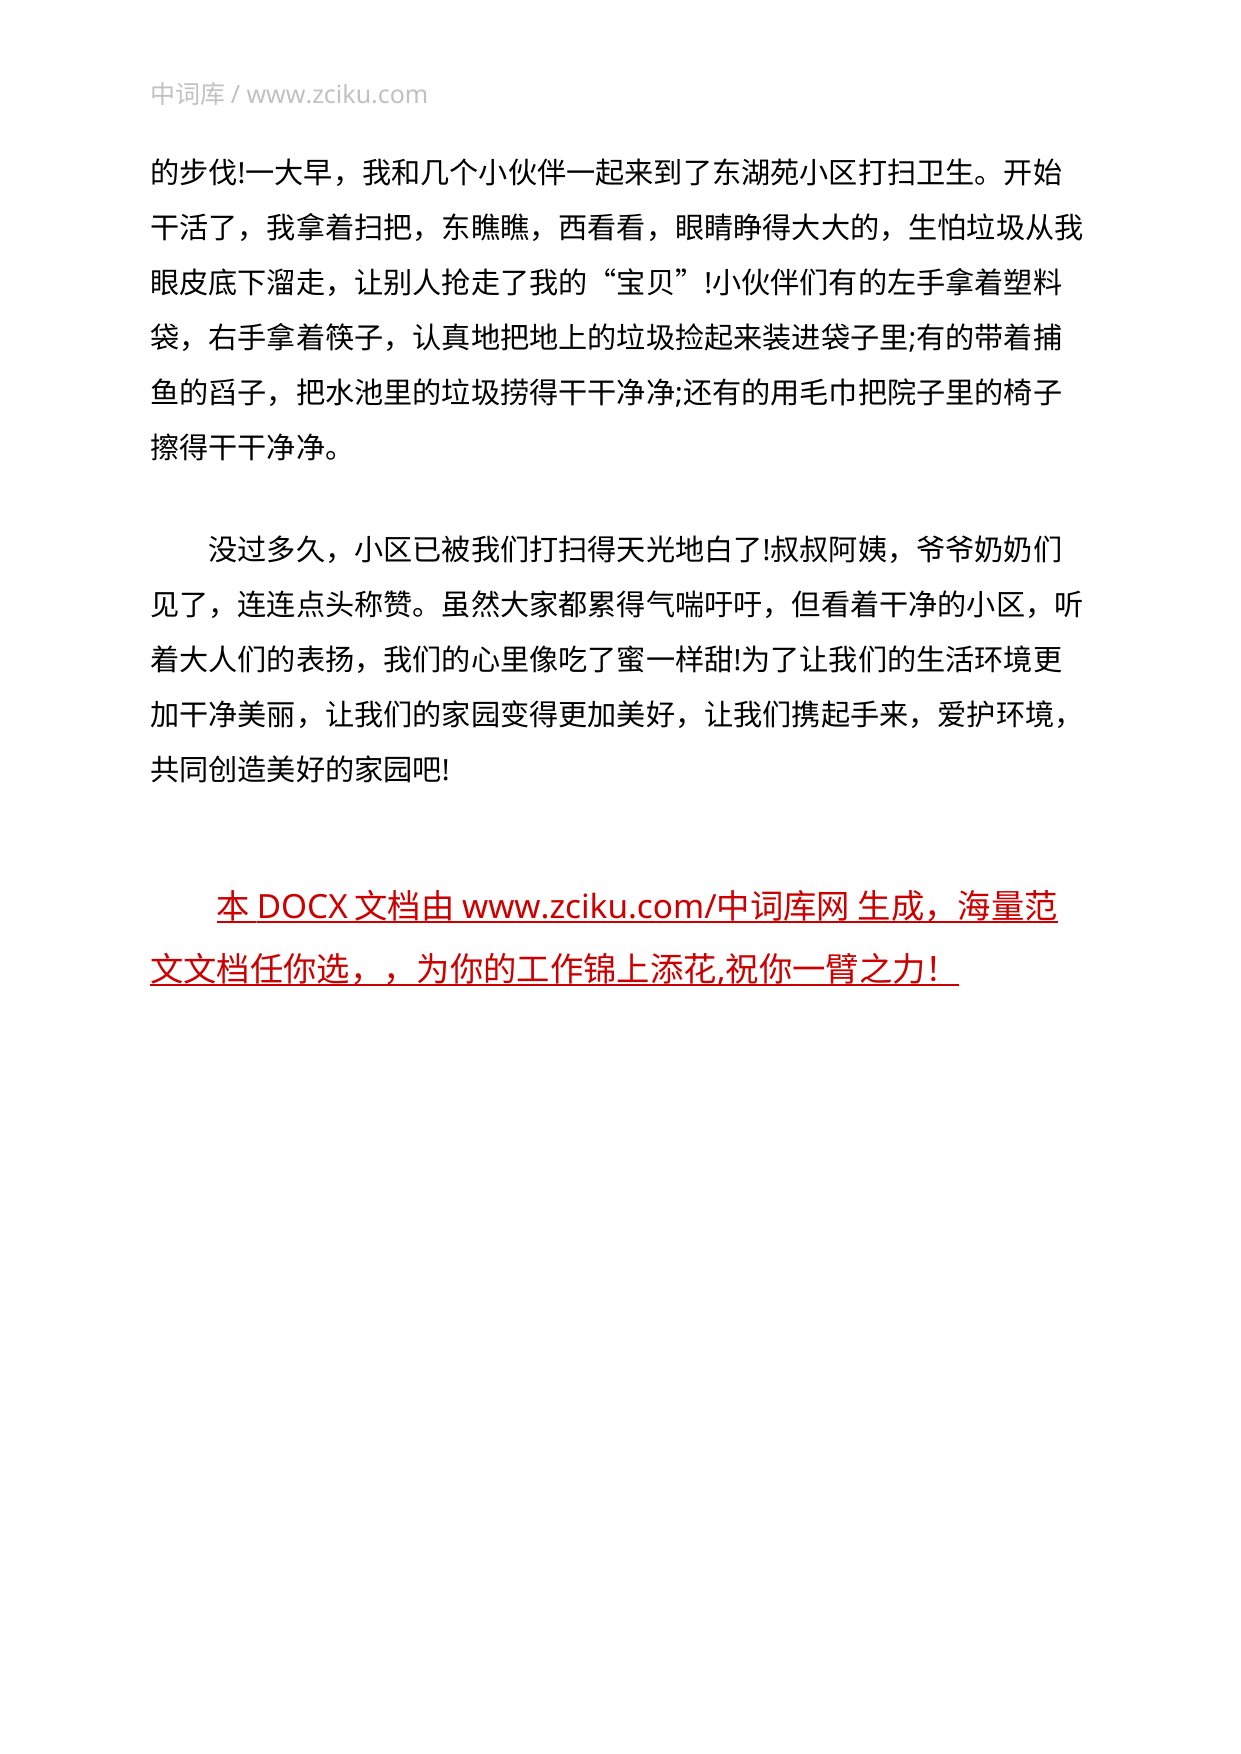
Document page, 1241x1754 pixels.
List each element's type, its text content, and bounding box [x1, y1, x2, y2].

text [150, 150, 1090, 467]
text 本DOCX文档由 www.zciku.com/中词库网 生成，海量范文文档任你选，，为你的工作锦上添花,祝你一臂之力！ [150, 880, 1090, 991]
text 没过多久，小区已被我们打扫得天光地白了!叔叔阿姨，爷爷奶奶们见了，连连点头称赞。虽然大家都累得气喘吁吁，但看着干净的小区，听着大人们的表扬，我们的心里像吃了蜜一样甜!为了让我们的生活环境更加干净美丽，让我们的家园变得更加美好，让我们携起手来，爱护环境，共同创造美好的家园吧! [150, 527, 1090, 789]
